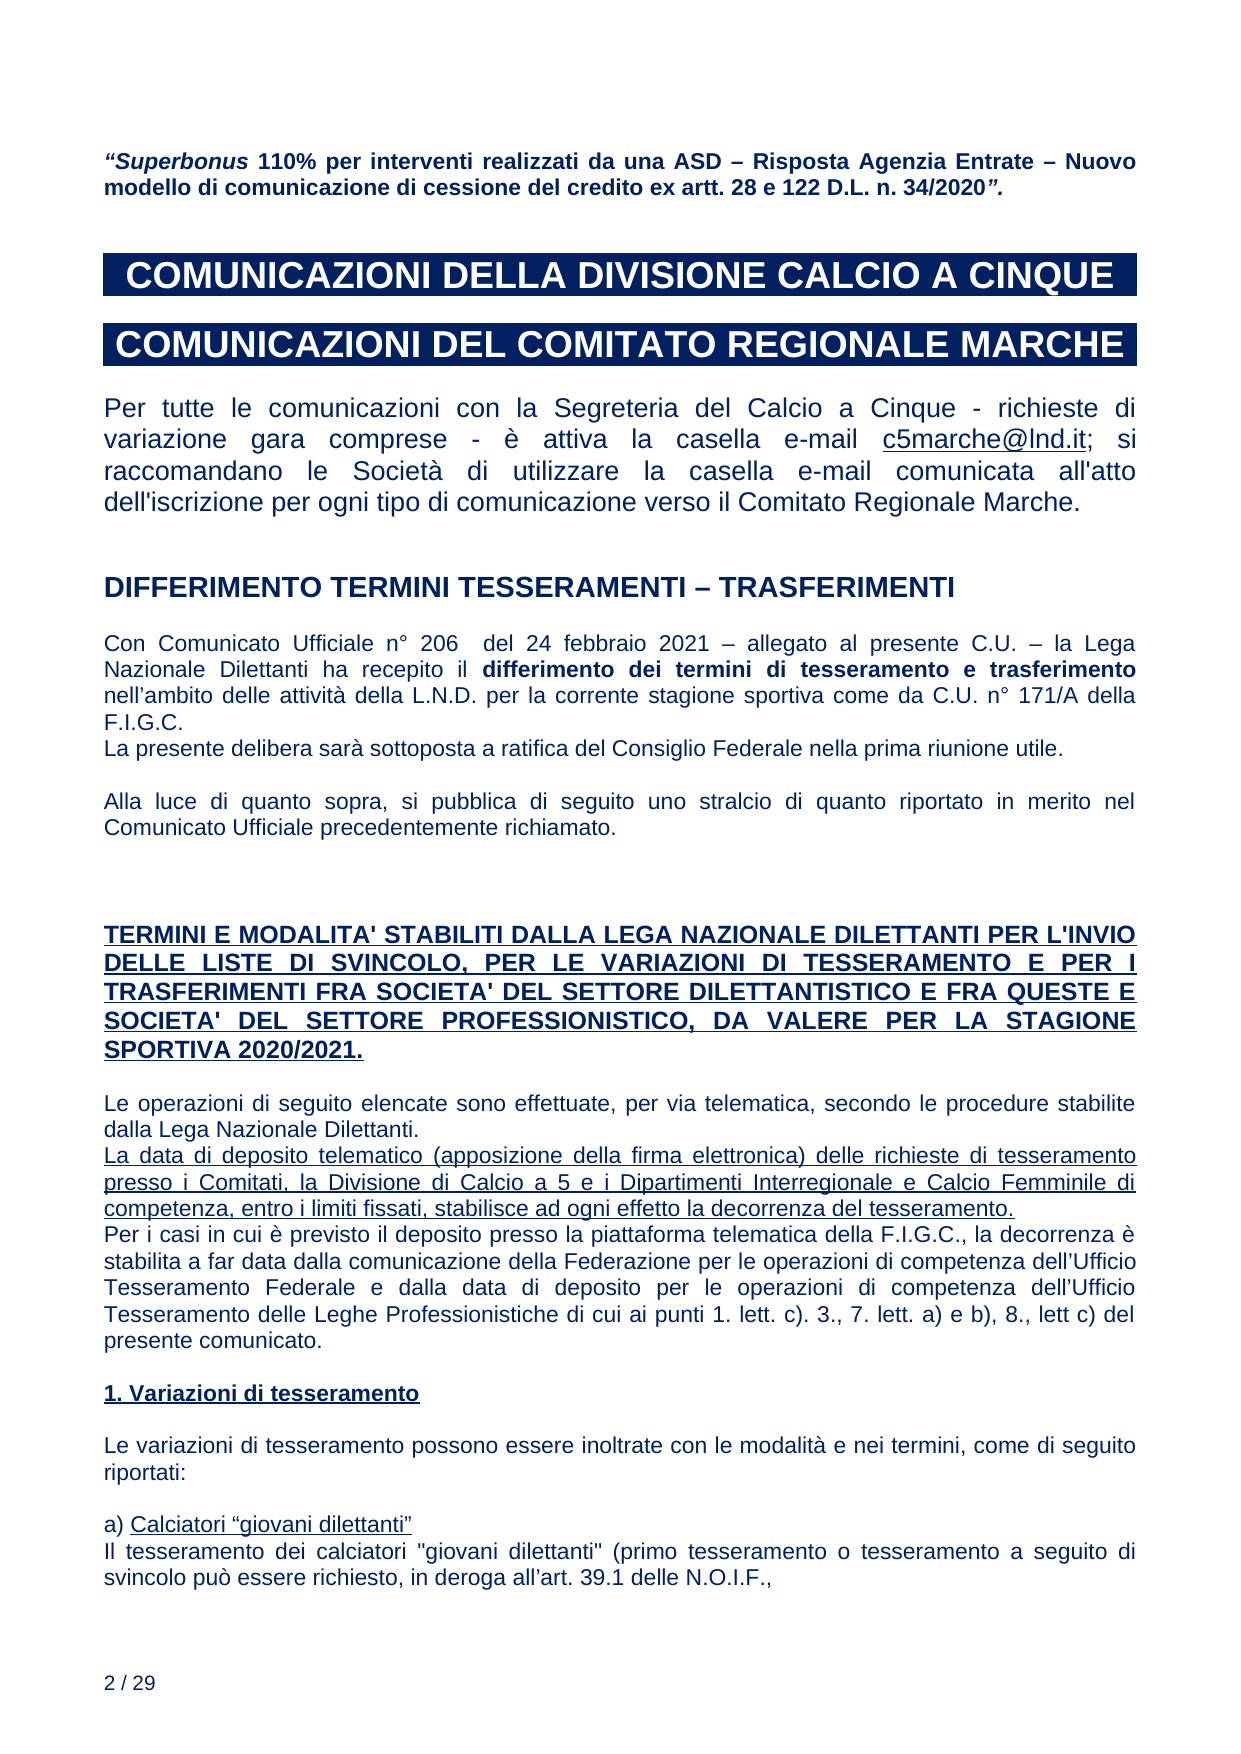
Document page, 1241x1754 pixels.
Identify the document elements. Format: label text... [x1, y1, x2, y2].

text Per tutte le comunicazioni con la Segreteria del Calcio a Cinque - richieste di variazione gara comprese - è attiva la casella e-mail c5marche@lnd.it; si raccomandano le Società di utilizzare la casella e-mail comunicata all'atto dell'iscrizione per ogni tipo di comunicazione verso il Comitato Regionale Marche. [103, 392, 1137, 517]
text Le operazioni di seguito elencate sono effettuate, per via telematica, secondo le procedure stabilite dalla Lega Nazionale Dilettanti. [103, 1090, 1137, 1142]
text TERMINI E MODALITA' STABILITI DALLA LEGA NAZIONALE DILETTANTI PER L'INVIO DELLE LISTE DI SVINCOLO, PER LE VARIAZIONI DI TESSERAMENTO E PER I TRASFERIMENTI FRA SOCIETA' DEL SETTORE DILETTANTISTICO E FRA QUESTE E SOCIETA' DEL SETTORE PROFESSIONISTICO, DA VALERE PER LA STAGIONE SPORTIVA 2020/2021. [103, 1003, 1137, 1031]
text TERMINI E MODALITA' STABILITI DALLA LEGA NAZIONALE DILETTANTI PER L'INVIO DELLE LISTE DI SVINCOLO, PER LE VARIAZIONI DI TESSERAMENTO E PER I TRASFERIMENTI FRA SOCIETA' DEL SETTORE DILETTANTISTICO E FRA QUESTE E SOCIETA' DEL SETTORE PROFESSIONISTICO, DA VALERE PER LA STAGIONE SPORTIVA 2020/2021. [103, 974, 1137, 1002]
text TERMINI E MODALITA' STABILITI DALLA LEGA NAZIONALE DILETTANTI PER L'INVIO DELLE LISTE DI SVINCOLO, PER LE VARIAZIONI DI TESSERAMENTO E PER I TRASFERIMENTI FRA SOCIETA' DEL SETTORE DILETTANTISTICO E FRA QUESTE E SOCIETA' DEL SETTORE PROFESSIONISTICO, DA VALERE PER LA STAGIONE SPORTIVA 2020/2021. [103, 1032, 1137, 1063]
text COMUNICAZIONI DEL COMITATO REGIONALE MARCHE [103, 323, 1137, 366]
text La data di deposito telematico (apposizione della firma elettronica) delle richieste di tesseramento presso i Comitati, la Divisione di Calcio a 5 e i Dipartimenti Interregionale e Calcio Femminile di competenza, entro i limiti fissati, stabilisce ad ogni effetto la decorrenza del tesseramento. [103, 1166, 1137, 1221]
text “Superbonus 110% per interventi realizzati da una ASD – Risposta Agenzia Entrate – Nuovo modello di comunicazione di cessione del credito ex artt. 28 e 122 D.L. n. 34/2020”. [103, 148, 1137, 200]
text Alla luce di quanto sopra, si pubblica di seguito uno stralcio di quanto riportato in merito nel Comunicato Ufficiale precedentemente richiamato. [103, 788, 1137, 841]
text La data di deposito telematico (apposizione della firma elettronica) delle richieste di tesseramento presso i Comitati, la Divisione di Calcio a 5 e i Dipartimenti Interregionale e Calcio Femminile di competenza, entro i limiti fissati, stabilisce ad ogni effetto la decorrenza del tesseramento. [103, 1142, 1137, 1165]
text La presente delibera sarà sottoposta a ratifica del Consiglio Federale nella prima riunione utile. [103, 735, 1137, 761]
text COMUNICAZIONI DELLA DIVISIONE CALCIO A CINQUE [103, 253, 1137, 296]
text TERMINI E MODALITA' STABILITI DALLA LEGA NAZIONALE DILETTANTI PER L'INVIO DELLE LISTE DI SVINCOLO, PER LE VARIAZIONI DI TESSERAMENTO E PER I TRASFERIMENTI FRA SOCIETA' DEL SETTORE DILETTANTISTICO E FRA QUESTE E SOCIETA' DEL SETTORE PROFESSIONISTICO, DA VALERE PER LA STAGIONE SPORTIVA 2020/2021. [103, 946, 1137, 973]
text a) Calciatori “giovani dilettanti” [103, 1511, 1137, 1538]
text Le variazioni di tesseramento possono essere inoltrate con le modalità e nei termini, come di seguito riportati: [103, 1432, 1137, 1485]
text Il tesseramento dei calciatori "giovani dilettanti" (primo tesseramento o tesseramento a seguito di svincolo può essere richiesto, in deroga all’art. 39.1 delle N.O.I.F., [103, 1538, 1137, 1590]
text Con Comunicato Ufficiale n° 206 del 24 febbraio 2021 – allegato al presente C.U. – la Lega Nazionale Dilettanti ha recepito il differimento dei termini di tesseramento e trasferimento nell’ambito delle attività della L.N.D. per la corrente stagione sportiva come da C.U. n° 171/A della F.I.G.C. [103, 630, 1137, 735]
text 1. Variazioni di tesseramento [103, 1379, 1137, 1406]
text TERMINI E MODALITA' STABILITI DALLA LEGA NAZIONALE DILETTANTI PER L'INVIO DELLE LISTE DI SVINCOLO, PER LE VARIAZIONI DI TESSERAMENTO E PER I TRASFERIMENTI FRA SOCIETA' DEL SETTORE DILETTANTISTICO E FRA QUESTE E SOCIETA' DEL SETTORE PROFESSIONISTICO, DA VALERE PER LA STAGIONE SPORTIVA 2020/2021. [103, 919, 1137, 945]
text DIFFERIMENTO TERMINI TESSERAMENTI – TRASFERIMENTI [103, 570, 1137, 603]
text Per i casi in cui è previsto il deposito presso la piattaforma telematica della F.I.G.C., la decorrenza è stabilita a far data dalla comunicazione della Federazione per le operazioni di competenza dell’Ufficio Tesseramento Federale e dalla data di deposito per le operazioni di competenza dell’Ufficio Tesseramento delle Leghe Professionistiche di cui ai punti 1. lett. c). 3., 7. lett. a) e b), 8., lett c) del presente comunicato. [103, 1221, 1137, 1353]
